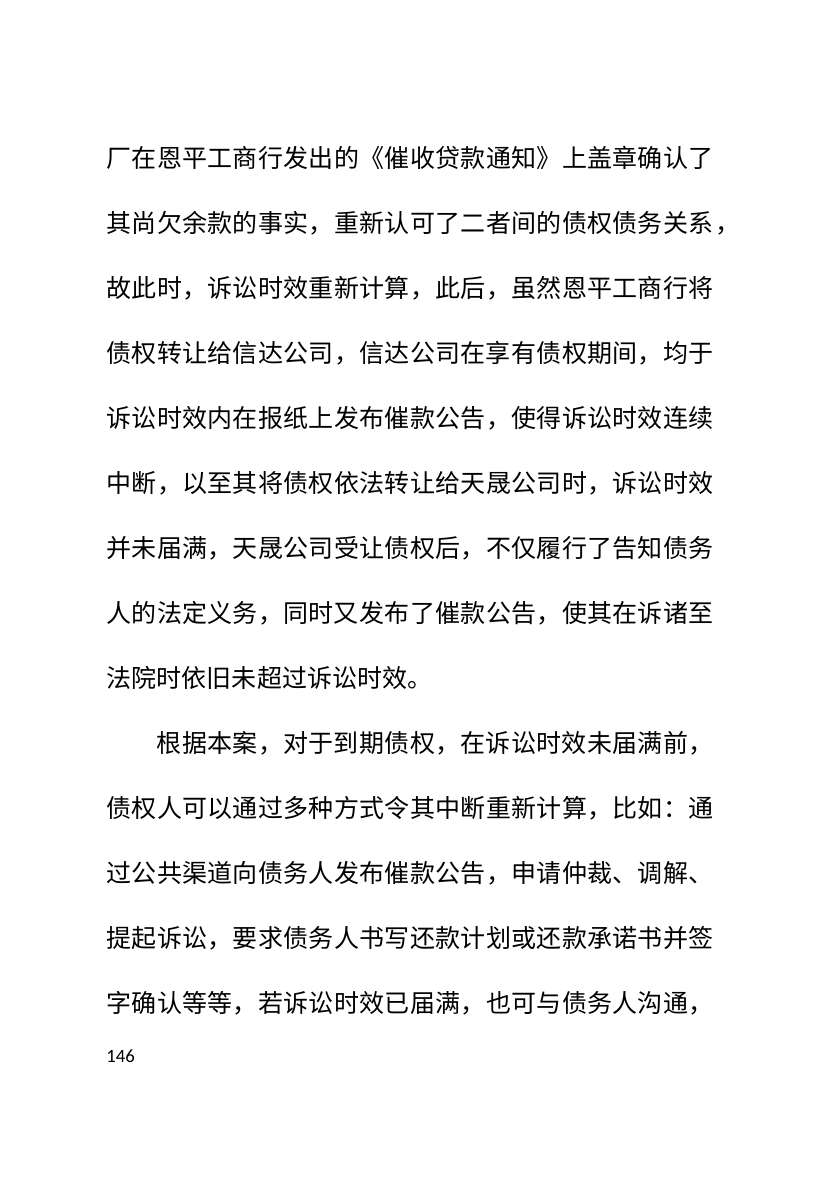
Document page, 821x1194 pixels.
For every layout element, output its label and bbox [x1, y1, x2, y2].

text [106, 709, 715, 1034]
text [106, 124, 715, 709]
